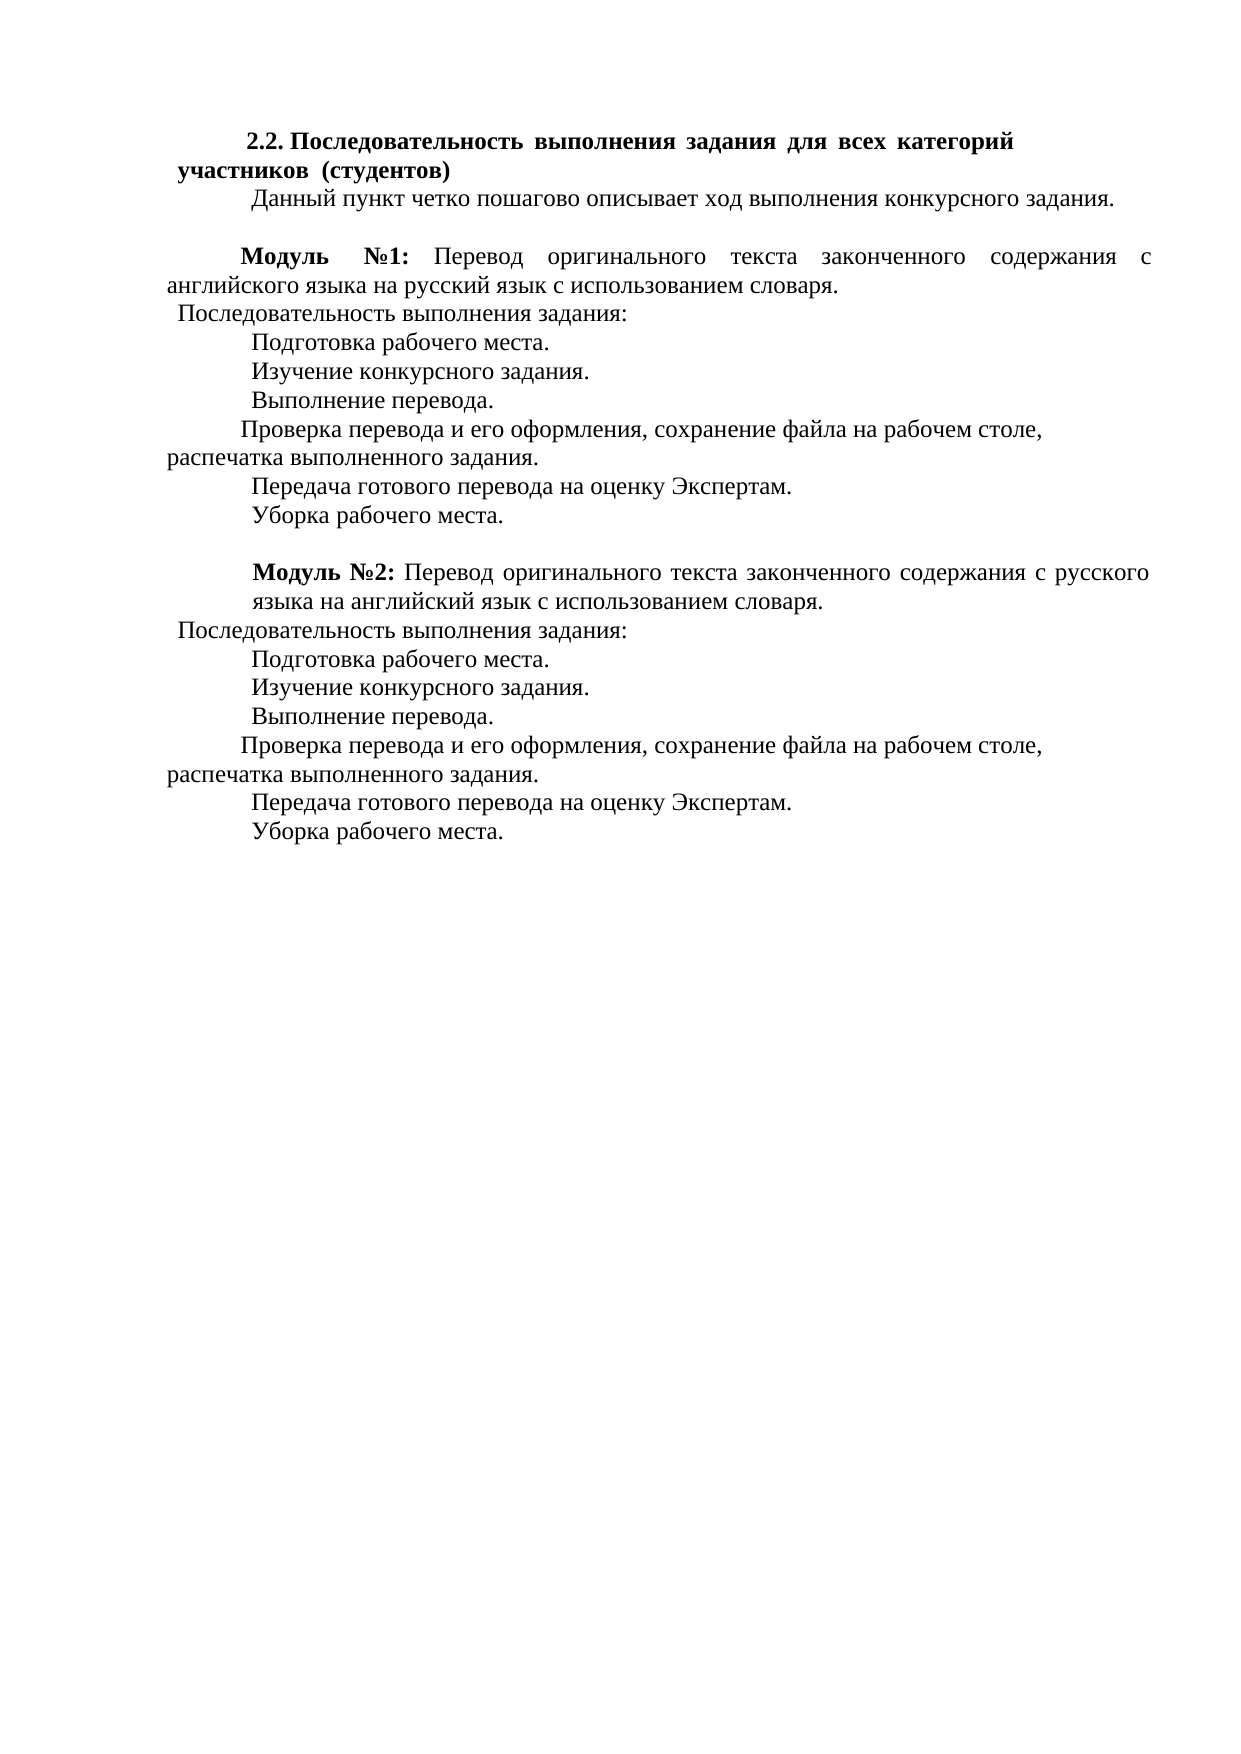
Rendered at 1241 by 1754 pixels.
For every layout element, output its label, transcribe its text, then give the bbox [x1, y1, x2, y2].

text Проверка перевода и его оформления, сохранение файла на рабочем столе, распечатка выполненного задания. [167, 414, 1055, 471]
text Последовательность выполнения задания: Подготовка рабочего места. [177, 298, 630, 356]
text Передача готового перевода на оценку Экспертам. Уборка рабочего места. [251, 471, 846, 529]
text Передача готового перевода на оценку Экспертам. Уборка рабочего места. [251, 787, 846, 845]
text Модуль №1: Перевод оригинального текста законченного содержания с английского языка на русский язык с использованием словаря. [167, 241, 1152, 298]
text Изучение конкурсного задания. Выполнение перевода. [251, 356, 591, 414]
text Данный пункт четко пошагово описывает ход выполнения конкурсного задания. [251, 183, 1228, 212]
text Проверка перевода и его оформления, сохранение файла на рабочем столе, распечатка выполненного задания. [167, 730, 1055, 787]
subtitle Последовательность выполнения задания для всех категорий участников (студентов) [177, 126, 1152, 183]
text Модуль №2: Перевод оригинального текста законченного содержания с русского языка на английский язык с использованием словаря. [252, 557, 1152, 615]
text Последовательность выполнения задания: Подготовка рабочего места. [177, 615, 630, 672]
text Изучение конкурсного задания. Выполнение перевода. [251, 672, 591, 730]
